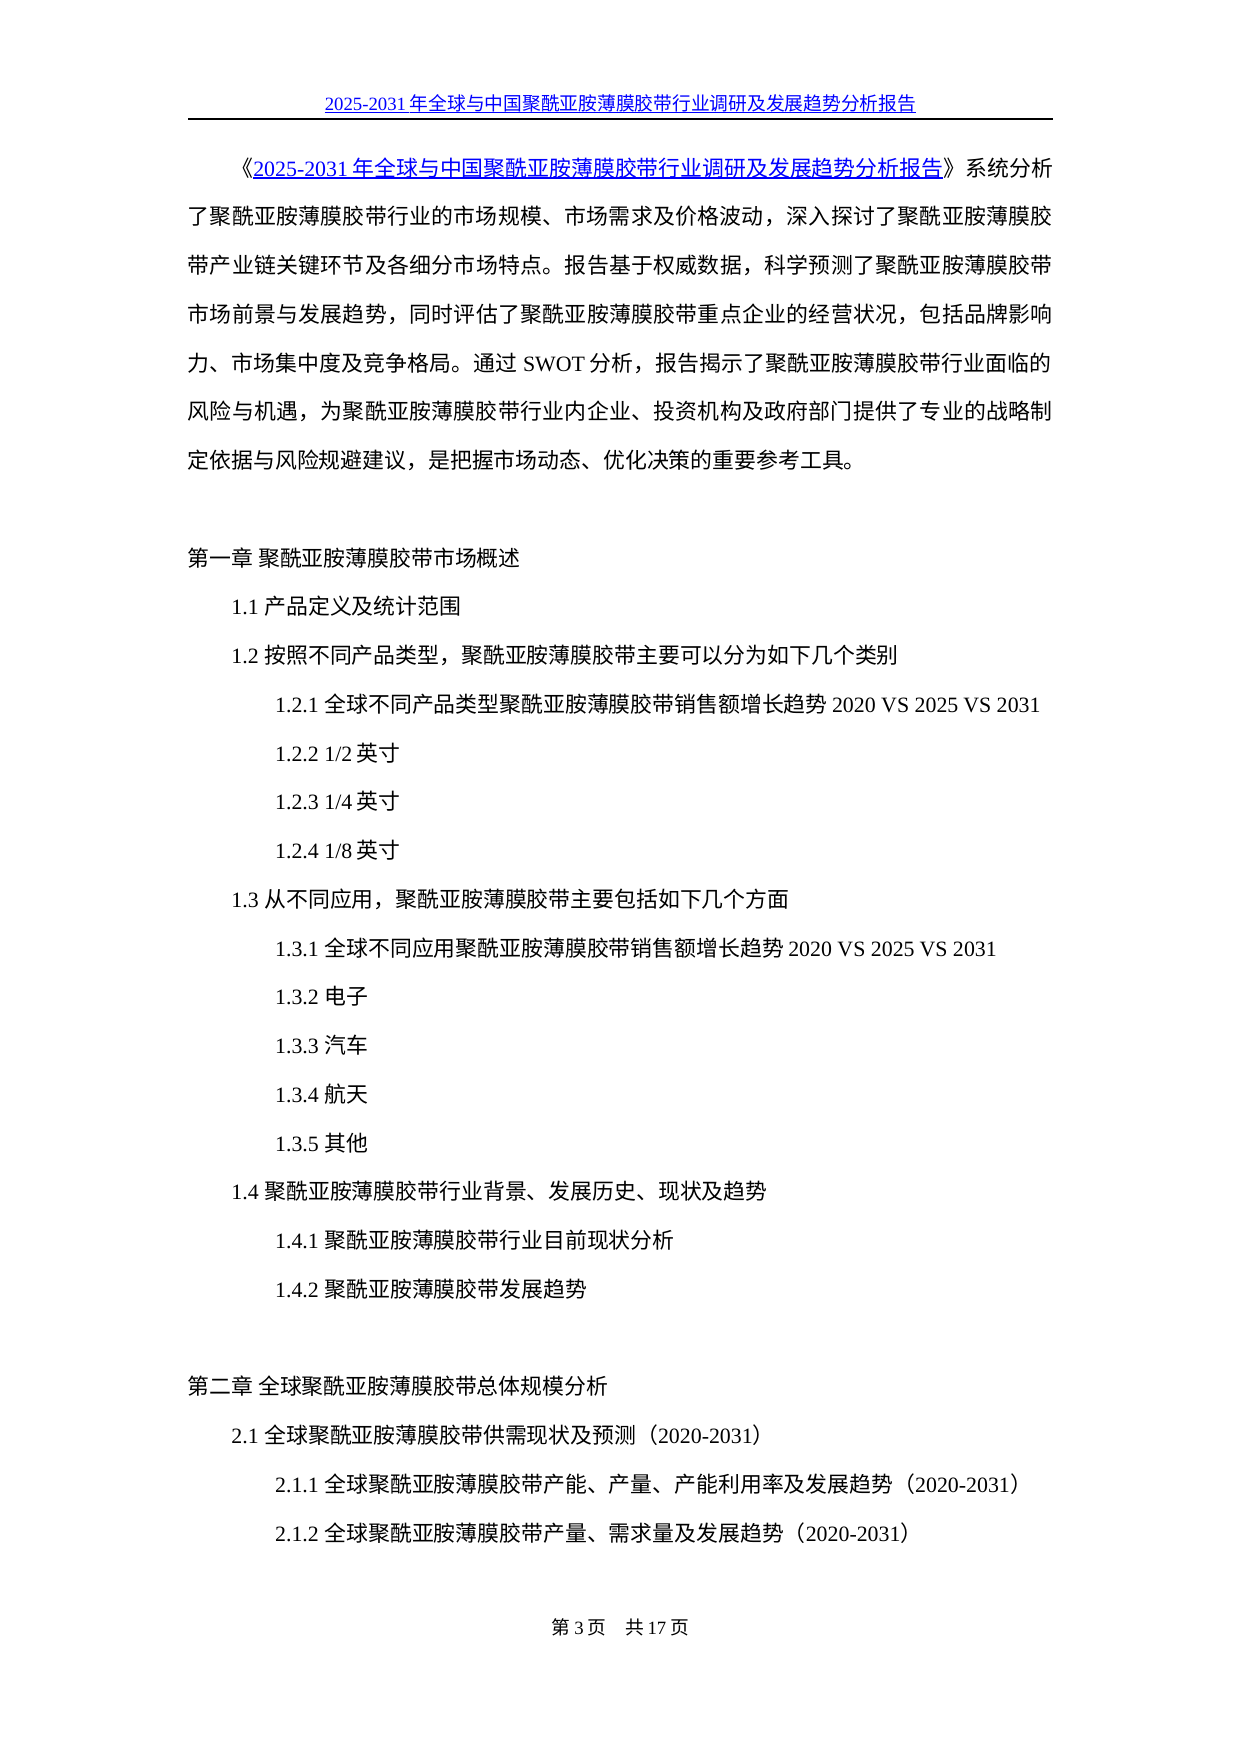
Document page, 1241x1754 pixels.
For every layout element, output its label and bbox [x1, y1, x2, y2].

text [187, 150, 1053, 1548]
